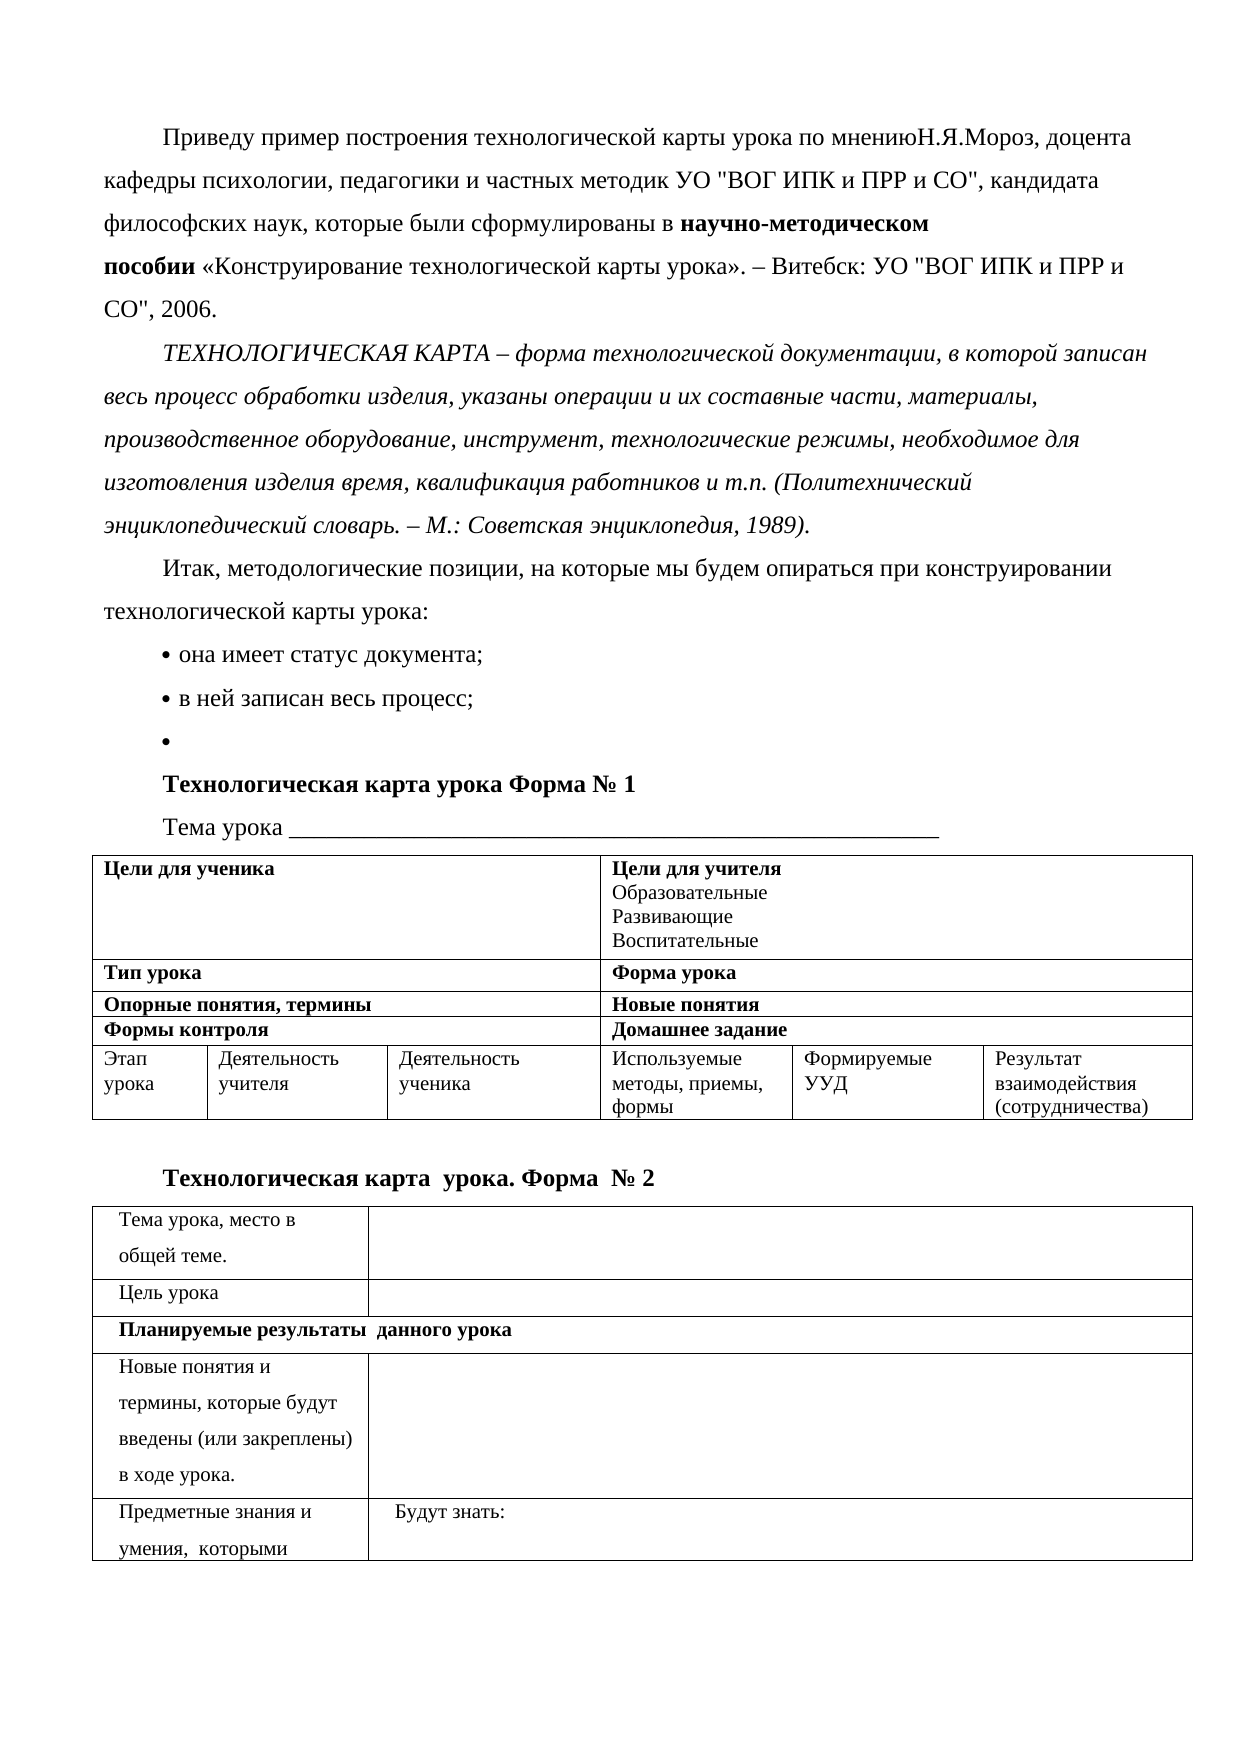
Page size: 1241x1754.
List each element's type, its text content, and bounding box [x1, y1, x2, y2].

table_cell Новые понятия [601, 992, 1192, 1016]
table_cell Формируемые УУД [793, 1046, 983, 1118]
table_header [369, 1207, 1192, 1279]
table_cell Новые понятия и термины, которые будут введены (или закреплены) в ходе урока. [93, 1354, 368, 1498]
text Тема урока ____________________________________________________ [103, 812, 1181, 841]
table_cell Домашнее задание [601, 1017, 1192, 1045]
table_cell Этап урока [93, 1046, 207, 1118]
table_cell Результат взаимодействия (сотрудничества) [984, 1046, 1192, 1118]
text ТЕХНОЛОГИЧЕСКАЯ КАРТА – форма технологической документации, в которой записан весь процесс обработки изделия, указаны операции и их составные части, материалы, производственное оборудование, инструмент, технологические режимы, необходимое для изготовления изделия время, квалификация работников и т.п. (Политехнический энциклопедический словарь. – М.: Советская энциклопедия, 1989). [103, 338, 1181, 539]
table_cell [369, 1280, 1192, 1316]
table_cell Тип урока [93, 960, 600, 991]
table_cell Цель урока [93, 1280, 368, 1316]
text Итак, методологические позиции, на которые мы будем опираться при конструировании технологической карты урока: [103, 553, 1181, 625]
text Технологическая карта урока. Форма № 2 [103, 1163, 1181, 1191]
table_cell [93, 1499, 368, 1559]
table_cell Планируемые результаты данного урока [93, 1317, 1192, 1353]
list она имеет статус документа; [103, 639, 1181, 668]
table_header Цели для учителя Образовательные Развивающие Воспитательные [601, 856, 1192, 959]
table_cell [369, 1354, 1192, 1498]
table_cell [369, 1499, 1192, 1559]
table_header Тема урока, место в общей теме. [93, 1207, 368, 1279]
list в ней записан весь процесс; [103, 683, 1181, 711]
table_cell Формы контроля [93, 1017, 600, 1045]
text Технологическая карта урока Форма № 1 [103, 769, 1181, 798]
table_cell Деятельность ученика [388, 1046, 600, 1118]
table_cell Деятельность учителя [208, 1046, 387, 1118]
table_cell Используемые методы, приемы, формы [601, 1046, 792, 1118]
text Приведу пример построения технологической карты урока по мнениюН.Я.Мороз, доцента кафедры психологии, педагогики и частных методик УО "ВОГ ИПК и ПРР и СО", кандидата философских наук, которые были сформулированы в научно-методическом пособии «Конструирование технологической карты урока». – Витебск: УО "ВОГ ИПК и ПРР и СО", 2006. [103, 122, 1181, 323]
table_header Цели для ученика [93, 856, 600, 959]
table_cell Форма урока [601, 960, 1192, 991]
table_cell Опорные понятия, термины [93, 992, 600, 1016]
